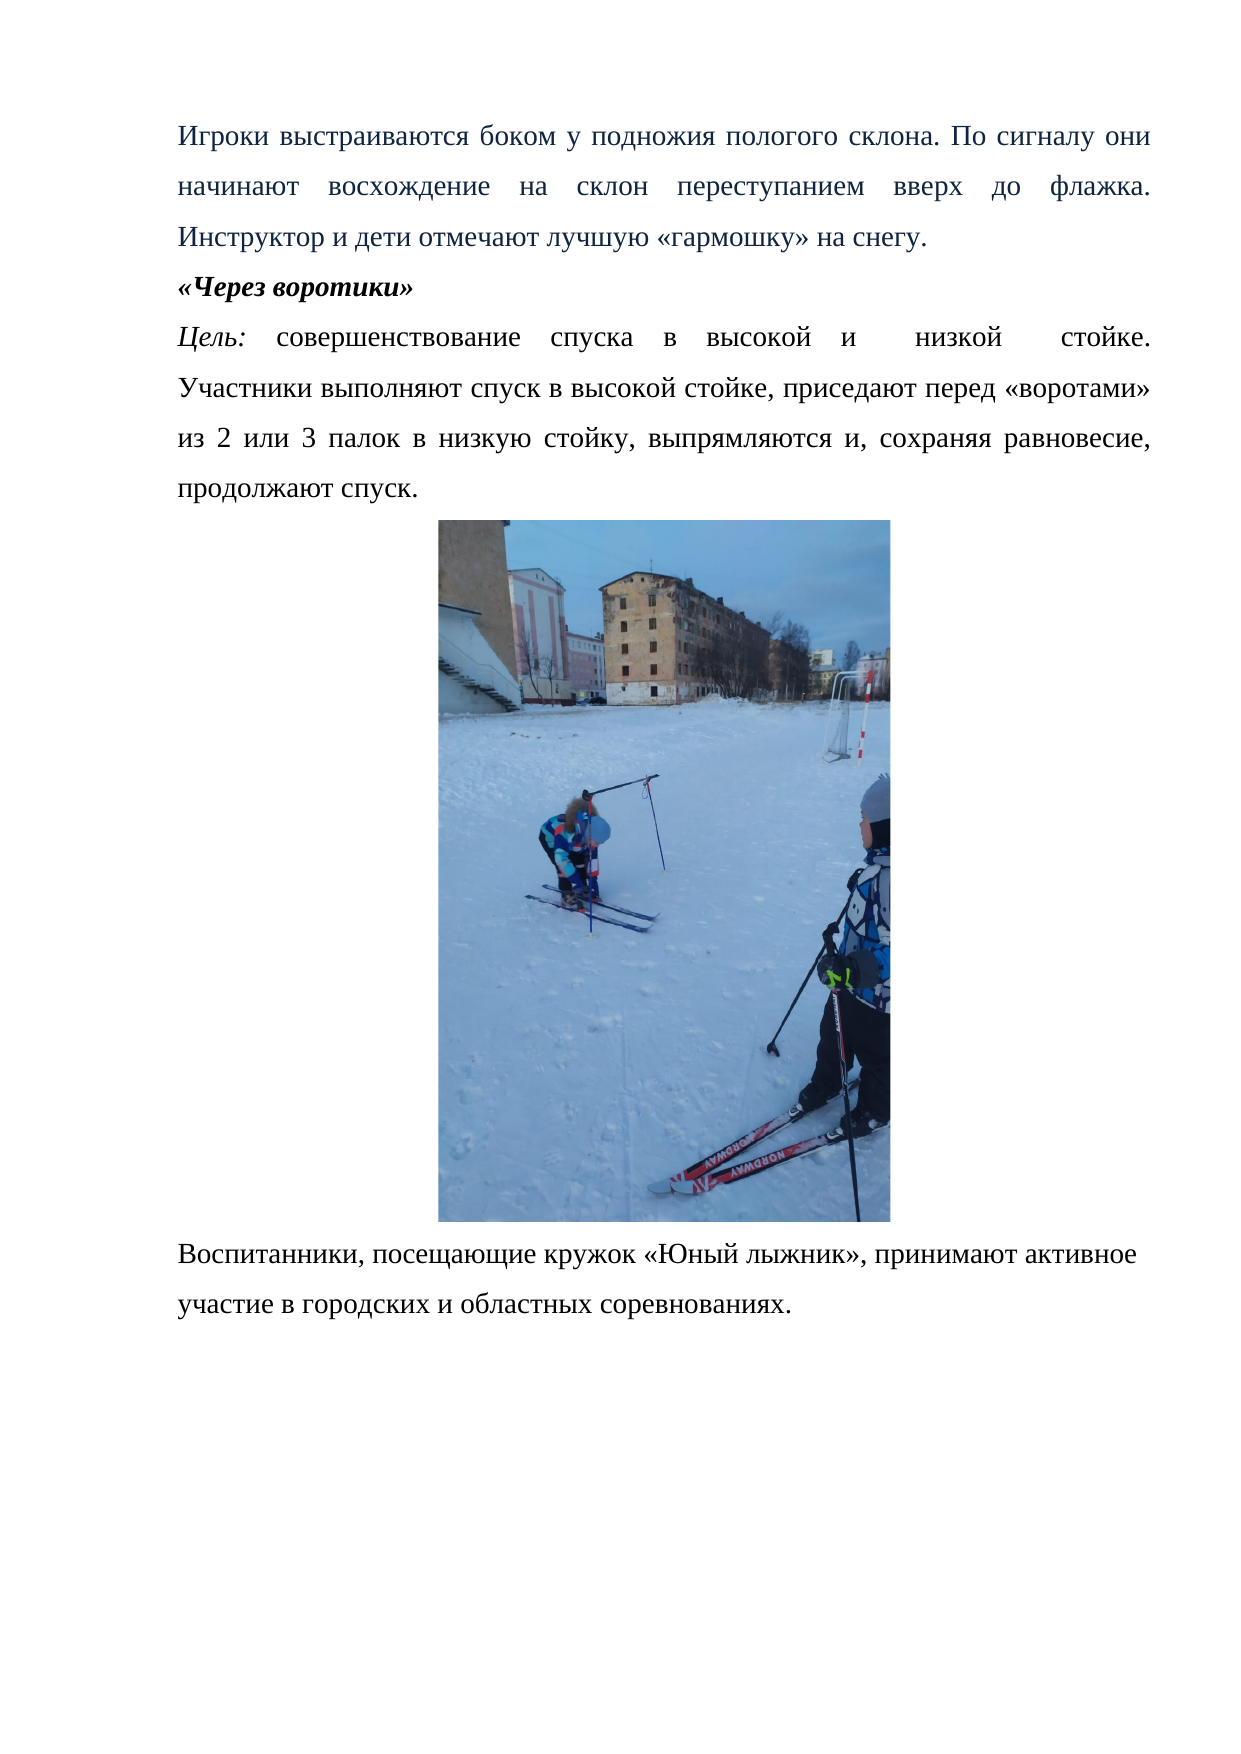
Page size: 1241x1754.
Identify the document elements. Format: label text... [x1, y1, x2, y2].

picture [438, 520, 891, 1222]
text Игроки выстраиваются боком у подножия пологого склона. По сигналу они начинают восхождение на склон переступанием вверх до флажка. Инструктор и дети отмечают лучшую «гармошку» на снегу. [177, 118, 1152, 252]
text Воспитанники, посещающие кружок «Юный лыжник», принимают активное участие в городских и областных соревнованиях. [177, 1236, 1152, 1320]
text «Через воротики» [177, 269, 1152, 303]
text Цель: совершенствование спуска в высокой и низкой стойке. Участники выполняют спуск в высокой стойке, приседают перед «воротами» из 2 или 3 палок в низкую стойку, выпрямляются и, сохраняя равновесие, продолжают спуск. [177, 319, 1152, 504]
